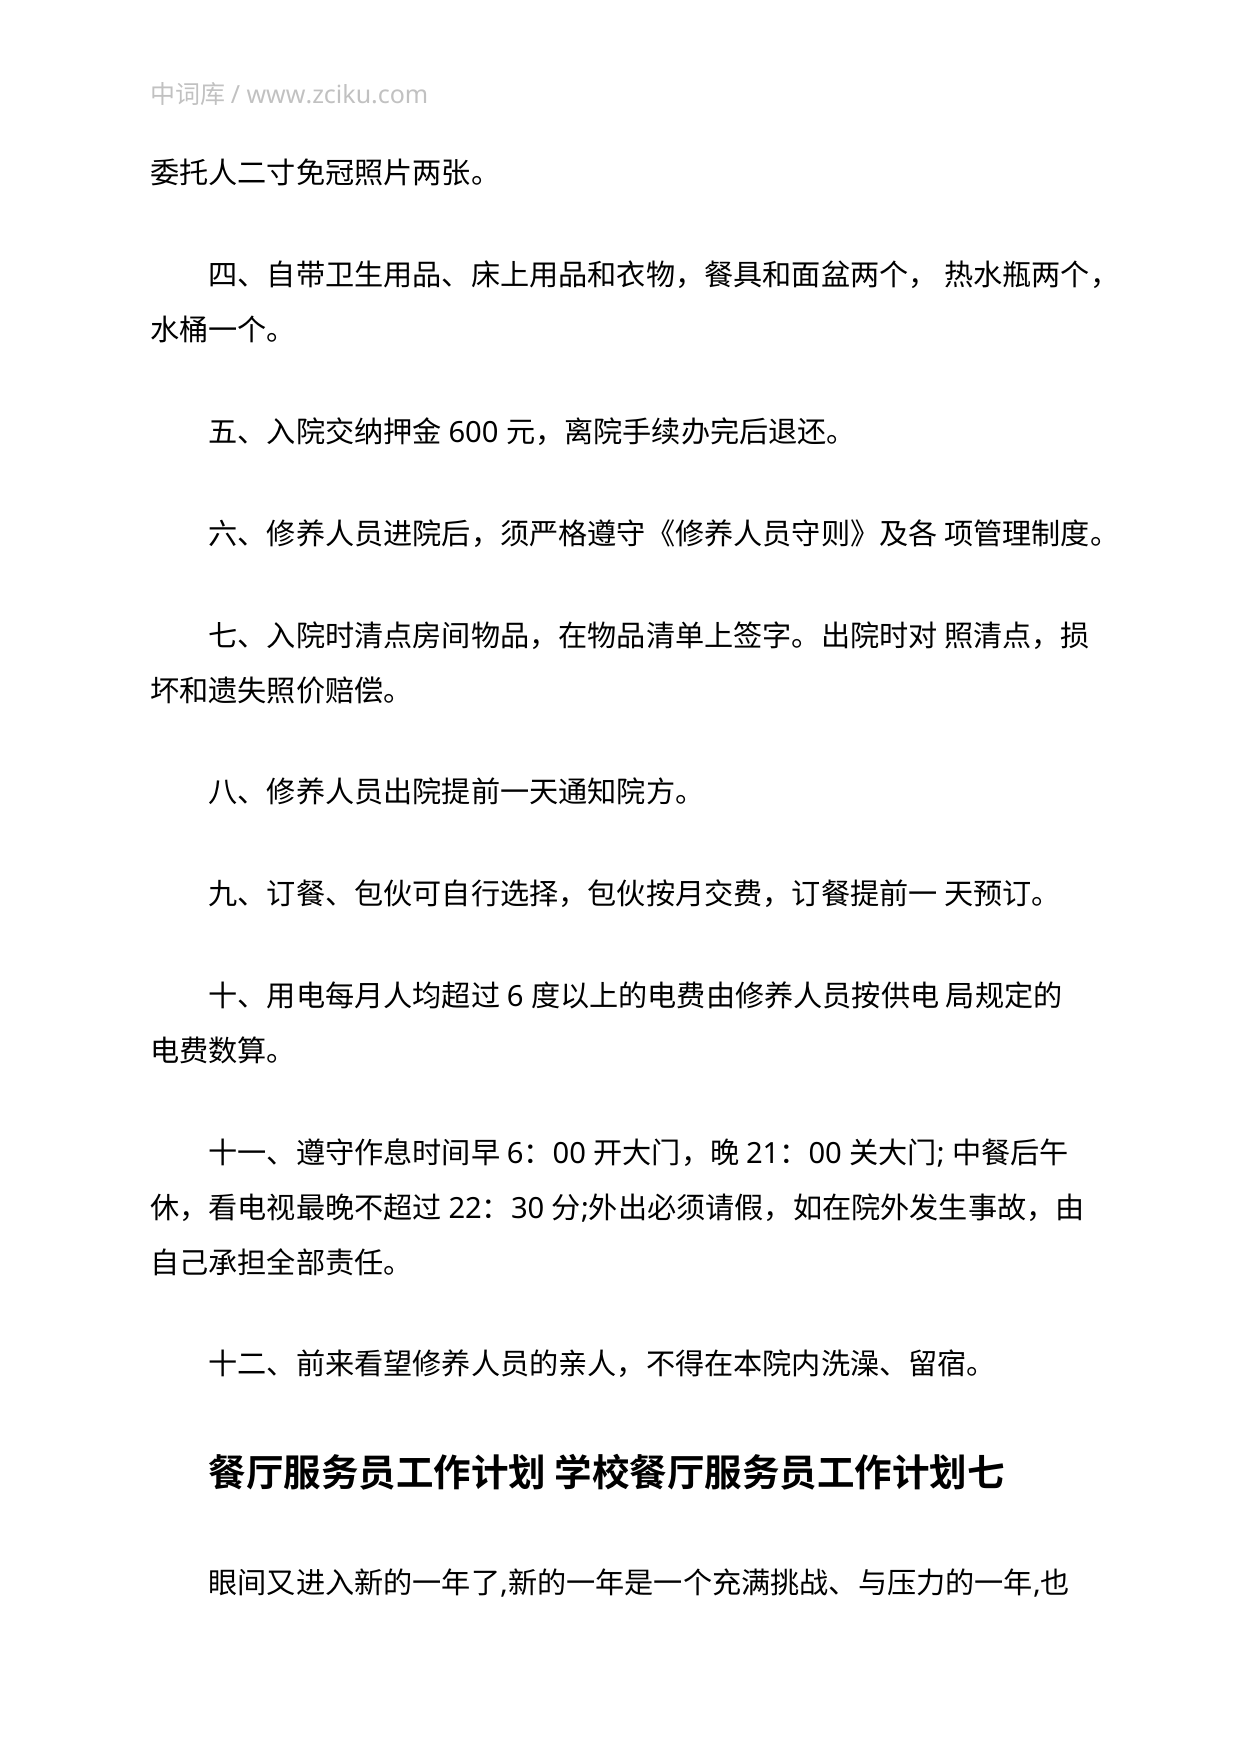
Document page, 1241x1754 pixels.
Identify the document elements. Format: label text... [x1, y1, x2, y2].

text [150, 150, 1090, 192]
text 十二、前来看望修养人员的亲人，不得在本院内洗澡、留宿。 [150, 1341, 1090, 1383]
text 八、修养人员出院提前一天通知院方。 [150, 769, 1090, 811]
text 四、自带卫生用品、床上用品和衣物，餐具和面盆两个， 热水瓶两个，水桶一个。 [150, 252, 1090, 349]
text 十、用电每月人均超过 6 度以上的电费由修养人员按供电 局规定的电费数算。 [150, 972, 1090, 1070]
text 十一、遵守作息时间早 6：00 开大门，晚 21：00 关大门; 中餐后午休，看电视最晚不超过 22：30 分;外出必须请假，如在院外发生事故，由自己承担全部责任。 [150, 1129, 1090, 1281]
text 九、订餐、包伙可自行选择，包伙按月交费，订餐提前一 天预订。 [150, 871, 1090, 913]
text 七、入院时清点房间物品，在物品清单上签字。出院时对 照清点，损坏和遗失照价赔偿。 [150, 612, 1090, 709]
text 餐厅服务员工作计划 学校餐厅服务员工作计划七 [150, 1443, 1090, 1497]
text 五、入院交纳押金 600 元，离院手续办完后退还。 [150, 408, 1090, 451]
text 六、修养人员进院后，须严格遵守《修养人员守则》及各 项管理制度。 [150, 510, 1090, 553]
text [150, 1560, 1090, 1602]
